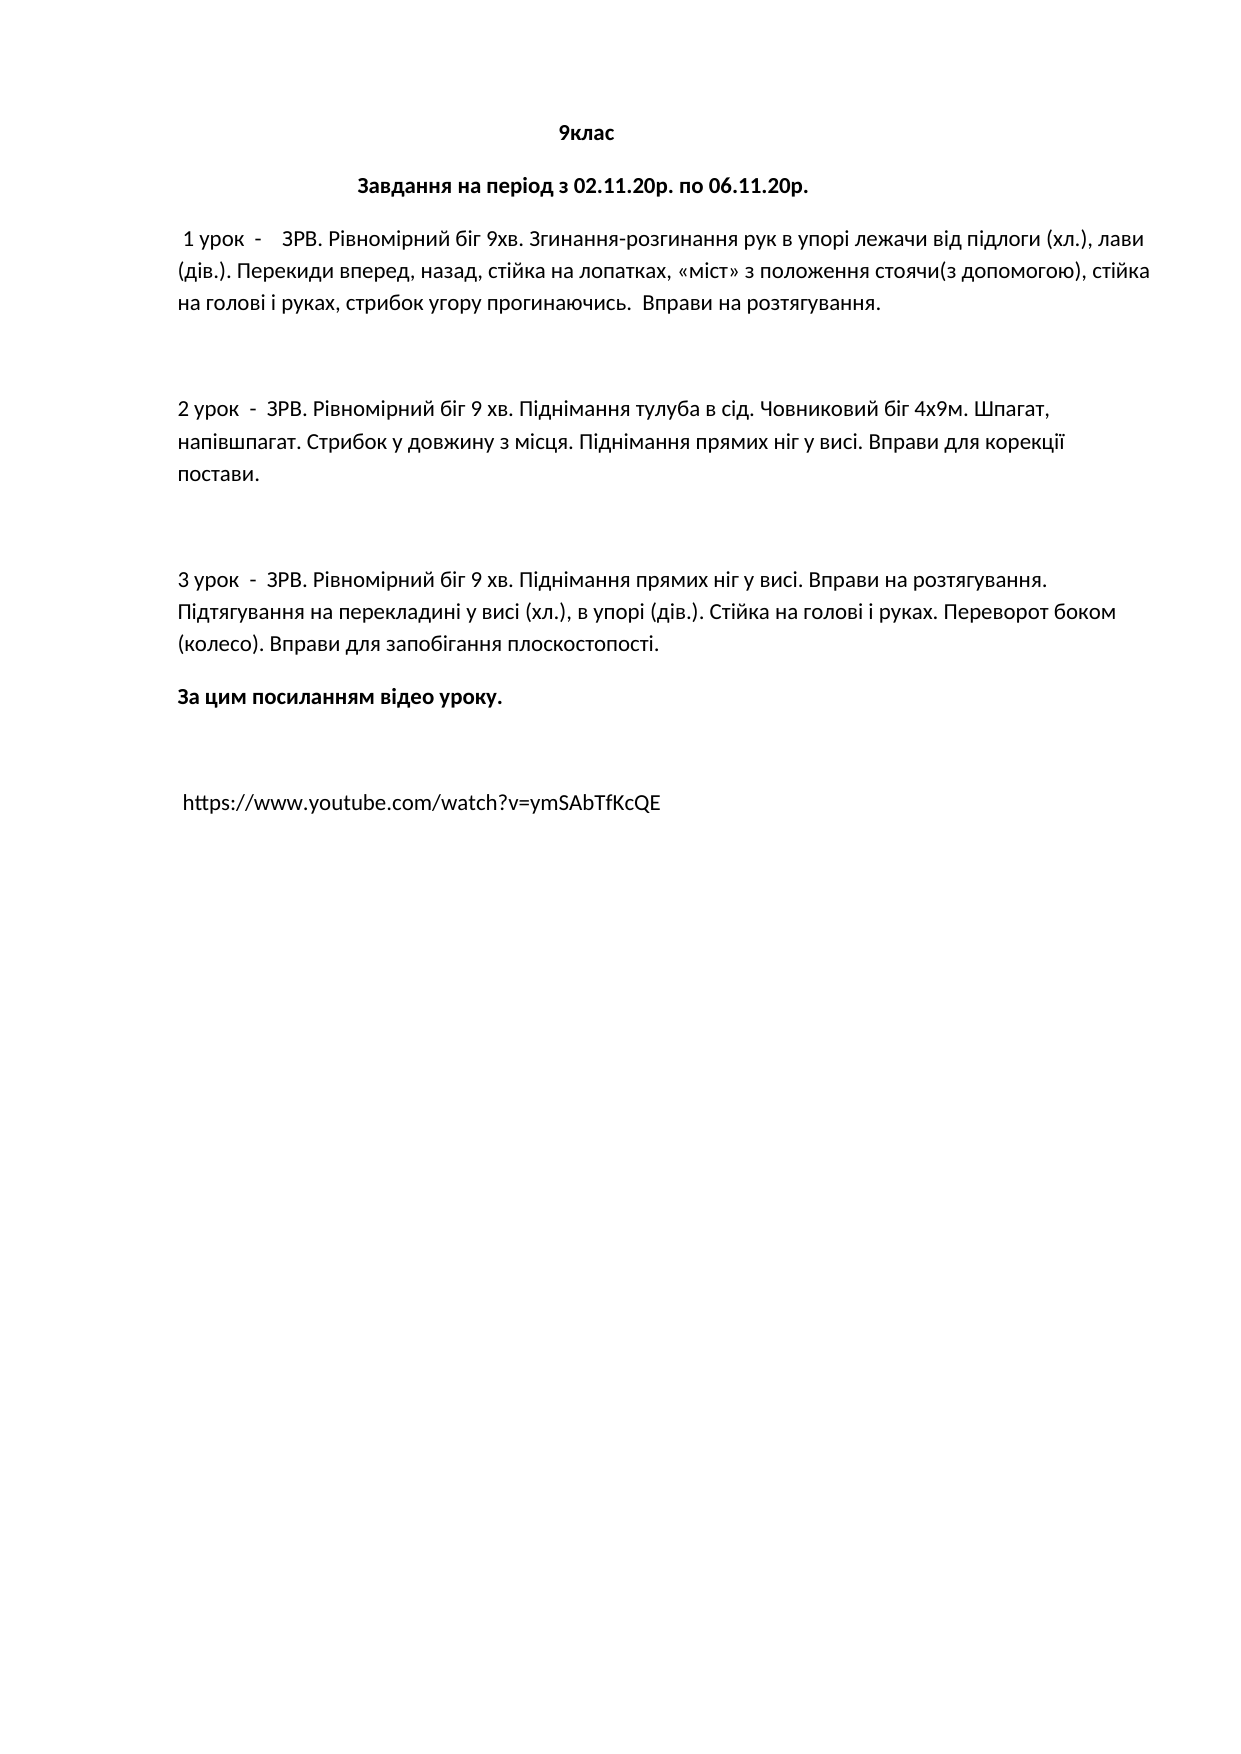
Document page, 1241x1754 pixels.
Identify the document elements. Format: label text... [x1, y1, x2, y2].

text 3 урок - ЗРВ. Рівномірний біг 9 хв. Піднімання прямих ніг у висі. Вправи на розтягування. Підтягування на перекладині у висі (хл.), в упорі (дів.). Стійка на голові і руках. Переворот боком (колесо). Вправи для запобігання плоскостопості. [177, 565, 1152, 657]
text 1 урок - ЗРВ. Рівномірний біг 9хв. Згинання-розгинання рук в упорі лежачи від підлоги (хл.), лави (дів.). Перекиди вперед, назад, стійка на лопатках, «міст» з положення стоячи(з допомогою), стійка на голові і руках, стрибок угору прогинаючись. Вправи на розтягування. [177, 224, 1152, 317]
text https://www.youtube.com/watch?v=ymSAbTfKcQE [177, 788, 1152, 816]
text 9клас [177, 118, 1152, 146]
text Завдання на період з 02.11.20р. по 06.11.20р. [177, 171, 1152, 199]
text 2 урок - ЗРВ. Рівномірний біг 9 хв. Піднімання тулуба в сід. Човниковий біг 4х9м. Шпагат, напівшпагат. Стрибок у довжину з місця. Піднімання прямих ніг у висі. Вправи для корекції постави. [177, 394, 1152, 487]
text За цим посиланням відео уроку. [177, 682, 1152, 710]
